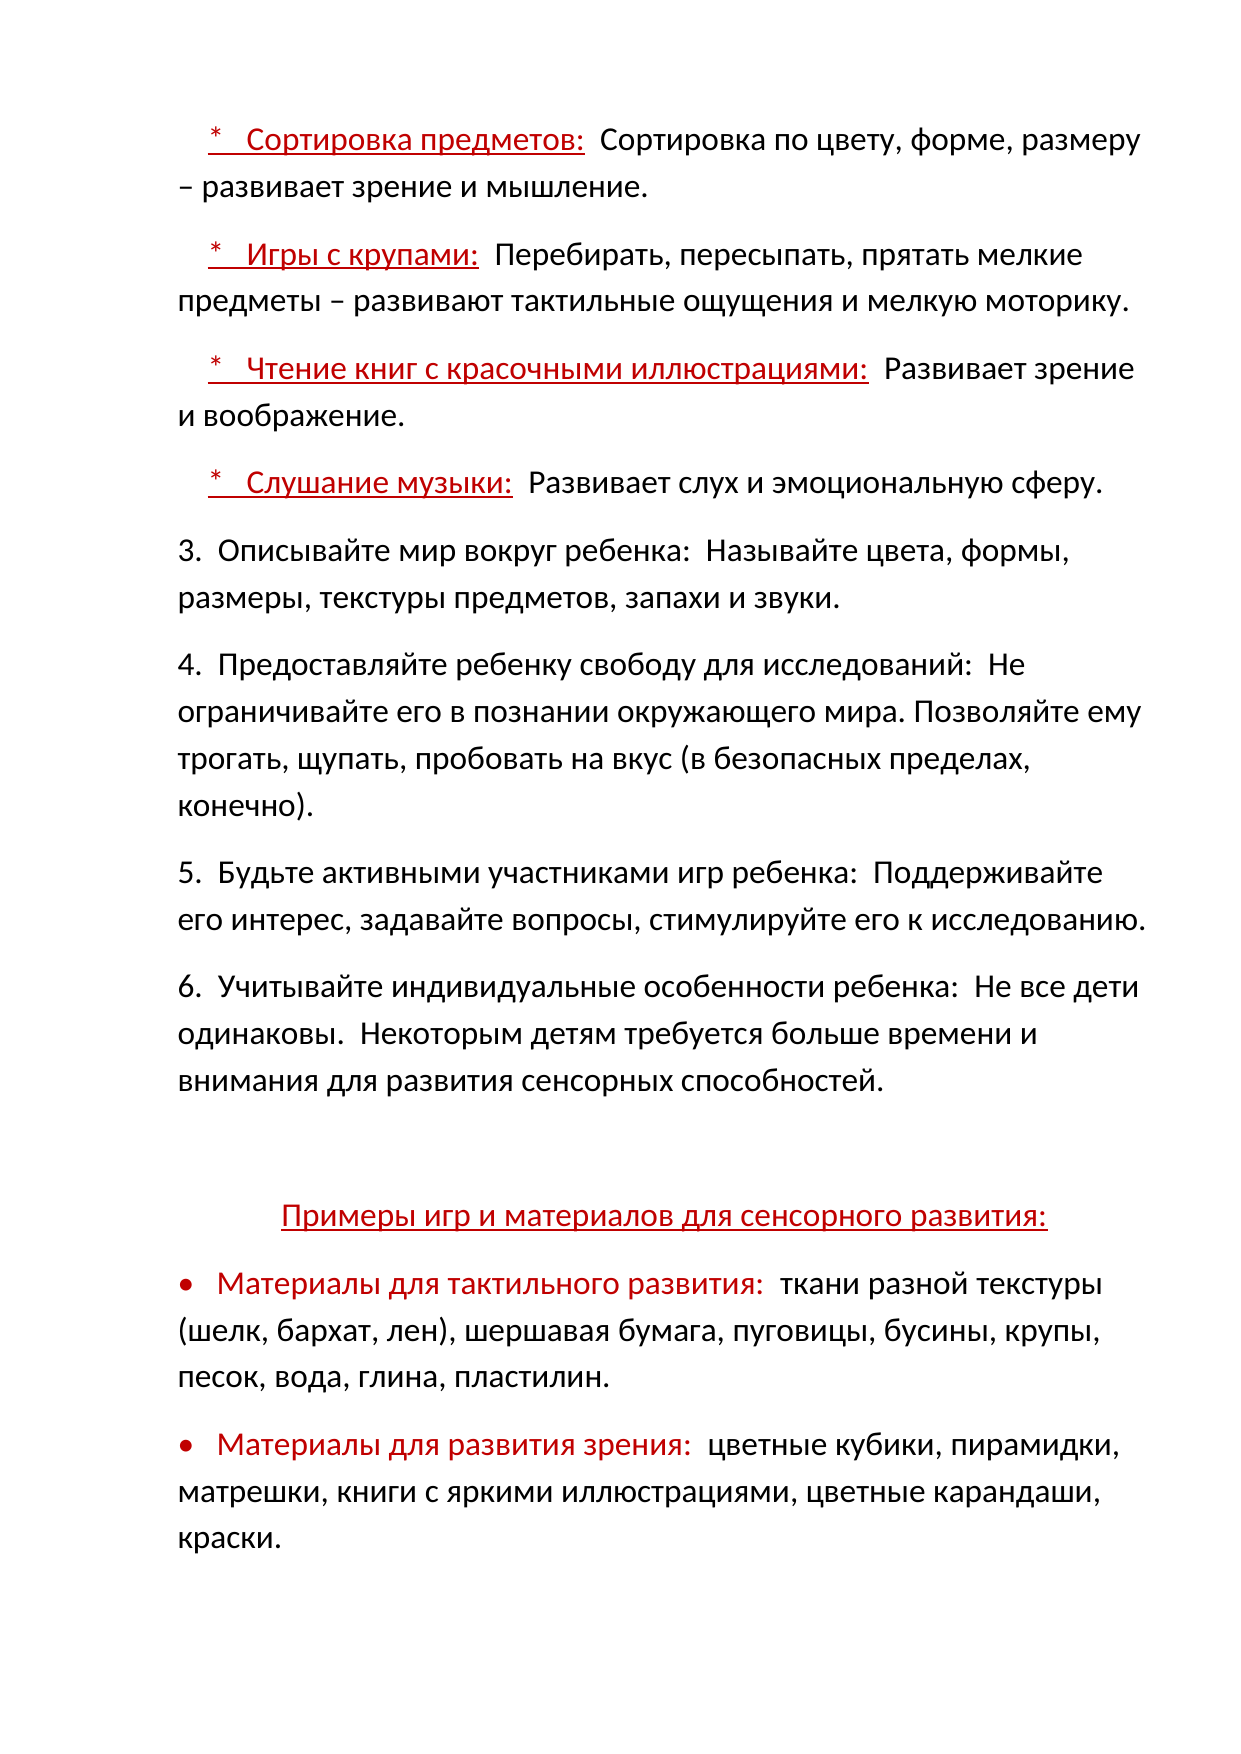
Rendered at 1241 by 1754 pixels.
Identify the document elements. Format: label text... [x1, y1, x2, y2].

text 6. Учитывайте индивидуальные особенности ребенка: Не все дети одинаковы. Некоторым детям требуется больше времени и внимания для развития сенсорных способностей. [177, 966, 1152, 1100]
text 5. Будьте активными участниками игр ребенка: Поддерживайте его интерес, задавайте вопросы, стимулируйте его к исследованию. [177, 851, 1152, 939]
text • Материалы для развития зрения: цветные кубики, пирамидки, матрешки, книги с яркими иллюстрациями, цветные карандаши, краски. [177, 1423, 1152, 1557]
text * Чтение книг с красочными иллюстрациями: Развивает зрение и воображение. [177, 347, 1152, 434]
text Примеры игр и материалов для сенсорного развития: [177, 1194, 1152, 1235]
text * Игры с крупами: Перебирать, пересыпать, прятать мелкие предметы – развивают тактильные ощущения и мелкую моторику. [177, 232, 1152, 320]
text • Материалы для тактильного развития: ткани разной текстуры (шелк, бархат, лен), шершавая бумага, пуговицы, бусины, крупы, песок, вода, глина, пластилин. [177, 1262, 1152, 1396]
text * Сортировка предметов: Сортировка по цвету, форме, размеру – развивает зрение и мышление. [177, 118, 1152, 206]
text 4. Предоставляйте ребенку свободу для исследований: Не ограничивайте его в познании окружающего мира. Позволяйте ему трогать, щупать, пробовать на вкус (в безопасных пределах, конечно). [177, 643, 1152, 824]
text 3. Описывайте мир вокруг ребенка: Называйте цвета, формы, размеры, текстуры предметов, запахи и звуки. [177, 529, 1152, 616]
text * Слушание музыки: Развивает слух и эмоциональную сферу. [177, 461, 1152, 502]
